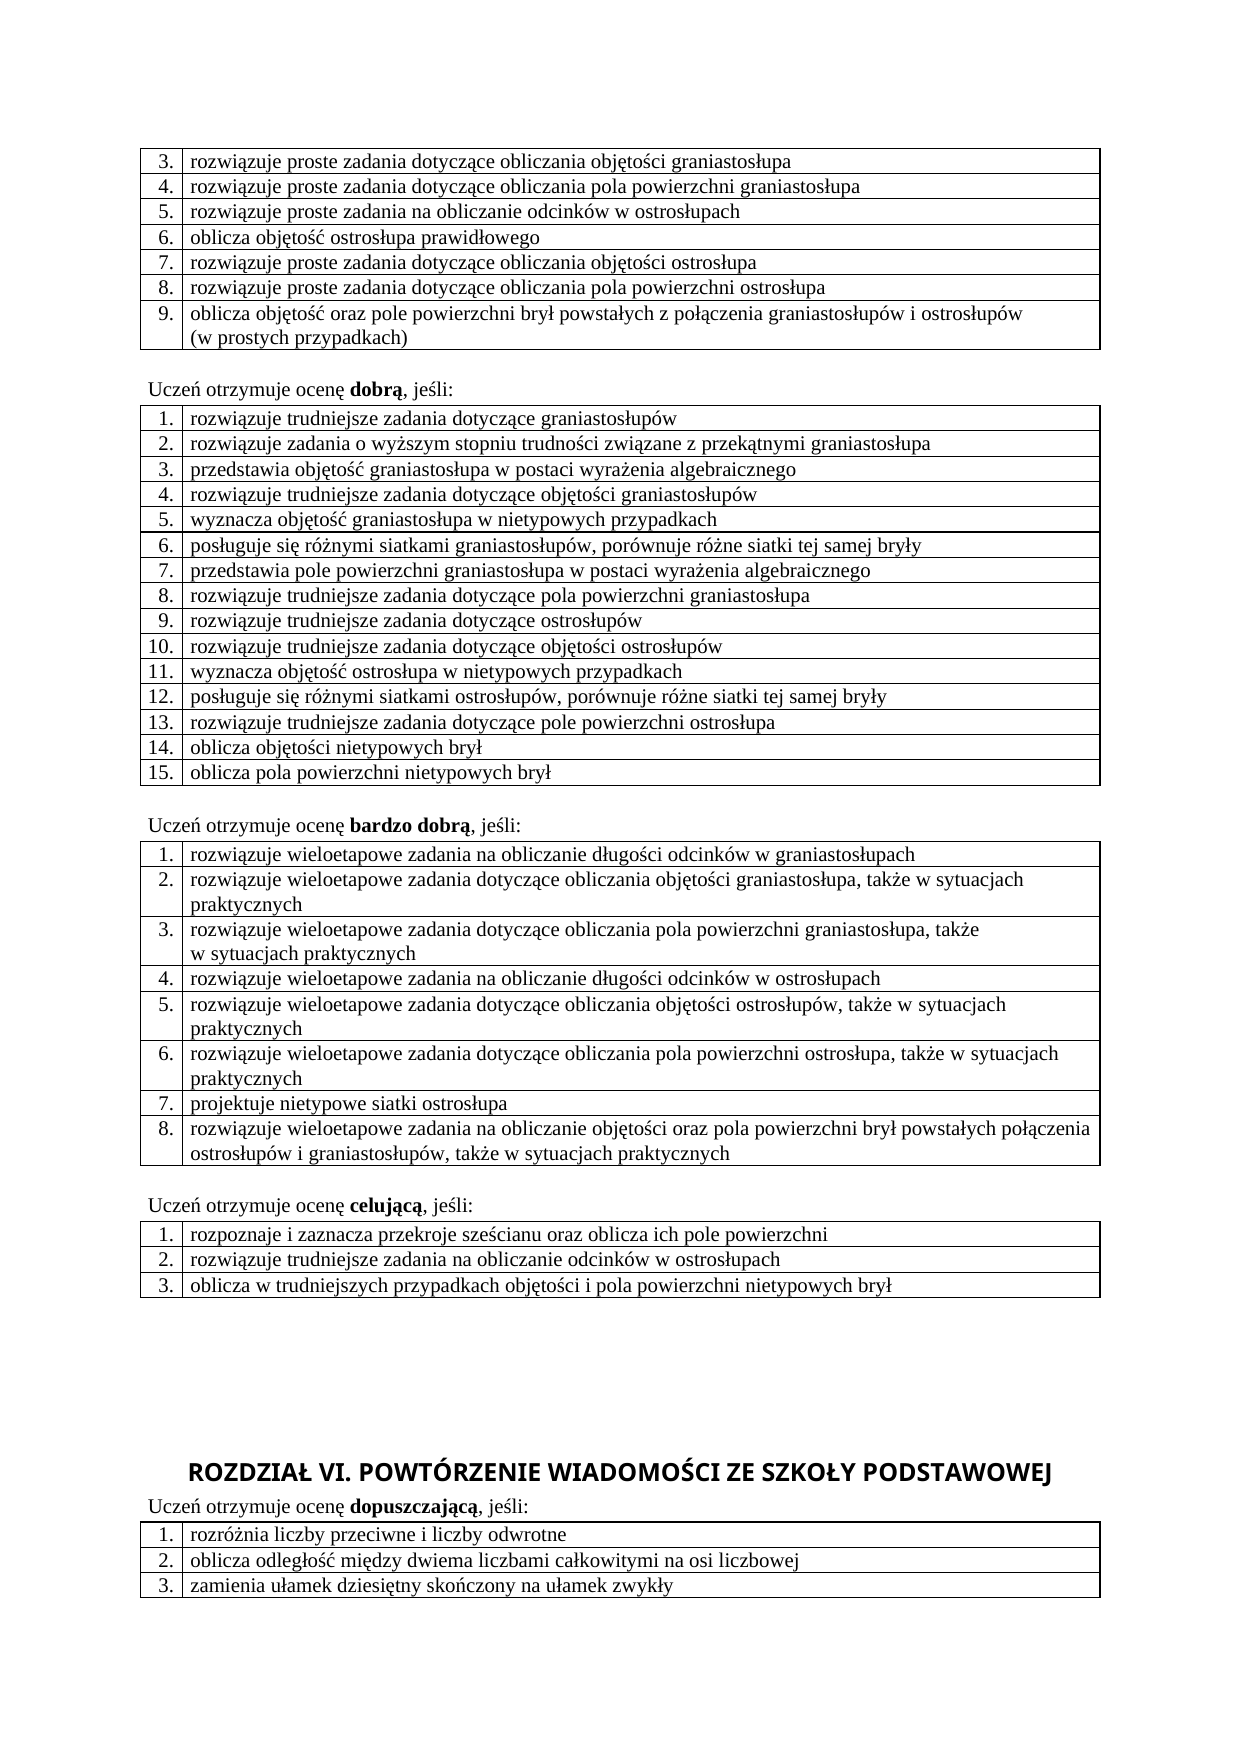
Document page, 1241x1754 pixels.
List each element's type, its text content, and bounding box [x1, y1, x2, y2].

table_cell oblicza objętość oraz pole powierzchni brył powstałych z połączenia graniastosłupów i ostrosłupów (w prostych przypadkach) [183, 301, 1099, 349]
table_cell 9. [141, 301, 182, 349]
table_cell rozwiązuje wieloetapowe zadania na obliczanie długości odcinków w ostrosłupach [183, 966, 1099, 991]
table_cell zamienia ułamek dziesiętny skończony na ułamek zwykły [183, 1573, 1099, 1597]
table_cell oblicza w trudniejszych przypadkach objętości i pola powierzchni nietypowych brył [183, 1273, 1099, 1297]
table_cell rozwiązuje proste zadania na obliczanie odcinków w ostrosłupach [183, 199, 1099, 223]
table_cell przedstawia objętość graniastosłupa w postaci wyrażenia algebraicznego [183, 457, 1099, 481]
table_cell 3. [141, 457, 182, 481]
table_cell rozwiązuje wieloetapowe zadania dotyczące obliczania objętości ostrosłupów, także w sytuacjach praktycznych [183, 992, 1099, 1040]
text Uczeń otrzymuje ocenę bardzo dobrą, jeśli: [148, 813, 1093, 837]
table_cell rozwiązuje wieloetapowe zadania dotyczące obliczania pola powierzchni graniastosłupa, także w sytuacjach praktycznych [183, 917, 1099, 965]
table_cell wyznacza objętość graniastosłupa w nietypowych przypadkach [183, 507, 1099, 531]
text ROZDZIAŁ VI. POWTÓRZENIE WIADOMOŚCI ZE SZKOŁY PODSTAWOWEJ [148, 1454, 1093, 1489]
table_cell 2. [141, 431, 182, 456]
table_cell 6. [141, 533, 182, 557]
table_cell 2. [141, 1247, 182, 1272]
table_header 1. [141, 1523, 182, 1547]
table_cell rozwiązuje zadania o wyższym stopniu trudności związane z przekątnymi graniastosłupa [183, 431, 1099, 456]
table_header rozwiązuje wieloetapowe zadania na obliczanie długości odcinków w graniastosłupach [183, 842, 1099, 866]
table_cell 11. [141, 659, 182, 683]
table_cell 3. [141, 1573, 182, 1597]
table_cell oblicza objętość ostrosłupa prawidłowego [183, 225, 1099, 249]
table_header rozwiązuje trudniejsze zadania dotyczące graniastosłupów [183, 406, 1099, 430]
table_cell 4. [141, 482, 182, 506]
table_cell oblicza pola powierzchni nietypowych brył [183, 760, 1099, 784]
table_cell rozwiązuje trudniejsze zadania dotyczące pola powierzchni graniastosłupa [183, 583, 1099, 607]
table_cell 15. [141, 760, 182, 784]
table_cell 4. [141, 174, 182, 198]
table_cell 3. [141, 917, 182, 965]
table_cell 5. [141, 507, 182, 531]
table_cell wyznacza objętość ostrosłupa w nietypowych przypadkach [183, 659, 1099, 683]
table_cell 2. [141, 1548, 182, 1572]
table_cell 3. [141, 1273, 182, 1297]
table_cell 4. [141, 966, 182, 991]
table_cell rozwiązuje trudniejsze zadania dotyczące objętości ostrosłupów [183, 634, 1099, 658]
table_cell 2. [141, 867, 182, 916]
table_cell rozwiązuje proste zadania dotyczące obliczania objętości graniastosłupa [183, 149, 1099, 173]
table_cell rozwiązuje proste zadania dotyczące obliczania objętości ostrosłupa [183, 250, 1099, 274]
table_header rozpoznaje i zaznacza przekroje sześcianu oraz oblicza ich pole powierzchni [183, 1222, 1099, 1246]
table_cell rozwiązuje proste zadania dotyczące obliczania pola powierzchni ostrosłupa [183, 275, 1099, 299]
table_cell oblicza objętości nietypowych brył [183, 735, 1099, 759]
table_cell rozwiązuje wieloetapowe zadania dotyczące obliczania pola powierzchni ostrosłupa, także w sytuacjach praktycznych [183, 1041, 1099, 1090]
text Uczeń otrzymuje ocenę dopuszczającą, jeśli: [148, 1494, 1093, 1518]
table_header 1. [141, 406, 182, 430]
table_cell posługuje się różnymi siatkami ostrosłupów, porównuje różne siatki tej samej bryły [183, 684, 1099, 709]
table_cell posługuje się różnymi siatkami graniastosłupów, porównuje różne siatki tej samej bryły [183, 533, 1099, 557]
table_header 1. [141, 1222, 182, 1246]
table_cell 5. [141, 992, 182, 1040]
table_cell 10. [141, 634, 182, 658]
table_cell rozwiązuje wieloetapowe zadania dotyczące obliczania objętości graniastosłupa, także w sytuacjach praktycznych [183, 867, 1099, 916]
table_cell 3. [141, 149, 182, 173]
table_cell 8. [141, 583, 182, 607]
table_cell rozwiązuje proste zadania dotyczące obliczania pola powierzchni graniastosłupa [183, 174, 1099, 198]
table_cell rozwiązuje wieloetapowe zadania na obliczanie objętości oraz pola powierzchni brył powstałych połączenia ostrosłupów i graniastosłupów, także w sytuacjach praktycznych [183, 1116, 1099, 1165]
table_cell 7. [141, 1091, 182, 1115]
text Uczeń otrzymuje ocenę celującą, jeśli: [148, 1193, 1093, 1217]
table_cell 7. [141, 250, 182, 274]
text Uczeń otrzymuje ocenę dobrą, jeśli: [148, 377, 1093, 401]
table_cell 9. [141, 609, 182, 633]
table_cell rozwiązuje trudniejsze zadania dotyczące objętości graniastosłupów [183, 482, 1099, 506]
table_header 1. [141, 842, 182, 866]
table_cell 12. [141, 684, 182, 709]
table_header rozróżnia liczby przeciwne i liczby odwrotne [183, 1523, 1099, 1547]
table_cell oblicza odległość między dwiema liczbami całkowitymi na osi liczbowej [183, 1548, 1099, 1572]
table_cell 7. [141, 558, 182, 582]
table_cell rozwiązuje trudniejsze zadania na obliczanie odcinków w ostrosłupach [183, 1247, 1099, 1272]
table_cell rozwiązuje trudniejsze zadania dotyczące ostrosłupów [183, 609, 1099, 633]
table_cell 8. [141, 275, 182, 299]
table_cell projektuje nietypowe siatki ostrosłupa [183, 1091, 1099, 1115]
table_cell 8. [141, 1116, 182, 1165]
table_cell przedstawia pole powierzchni graniastosłupa w postaci wyrażenia algebraicznego [183, 558, 1099, 582]
table_cell 5. [141, 199, 182, 223]
table_cell 6. [141, 225, 182, 249]
table_cell rozwiązuje trudniejsze zadania dotyczące pole powierzchni ostrosłupa [183, 710, 1099, 734]
table_cell 14. [141, 735, 182, 759]
table_cell 6. [141, 1041, 182, 1090]
table_cell 13. [141, 710, 182, 734]
